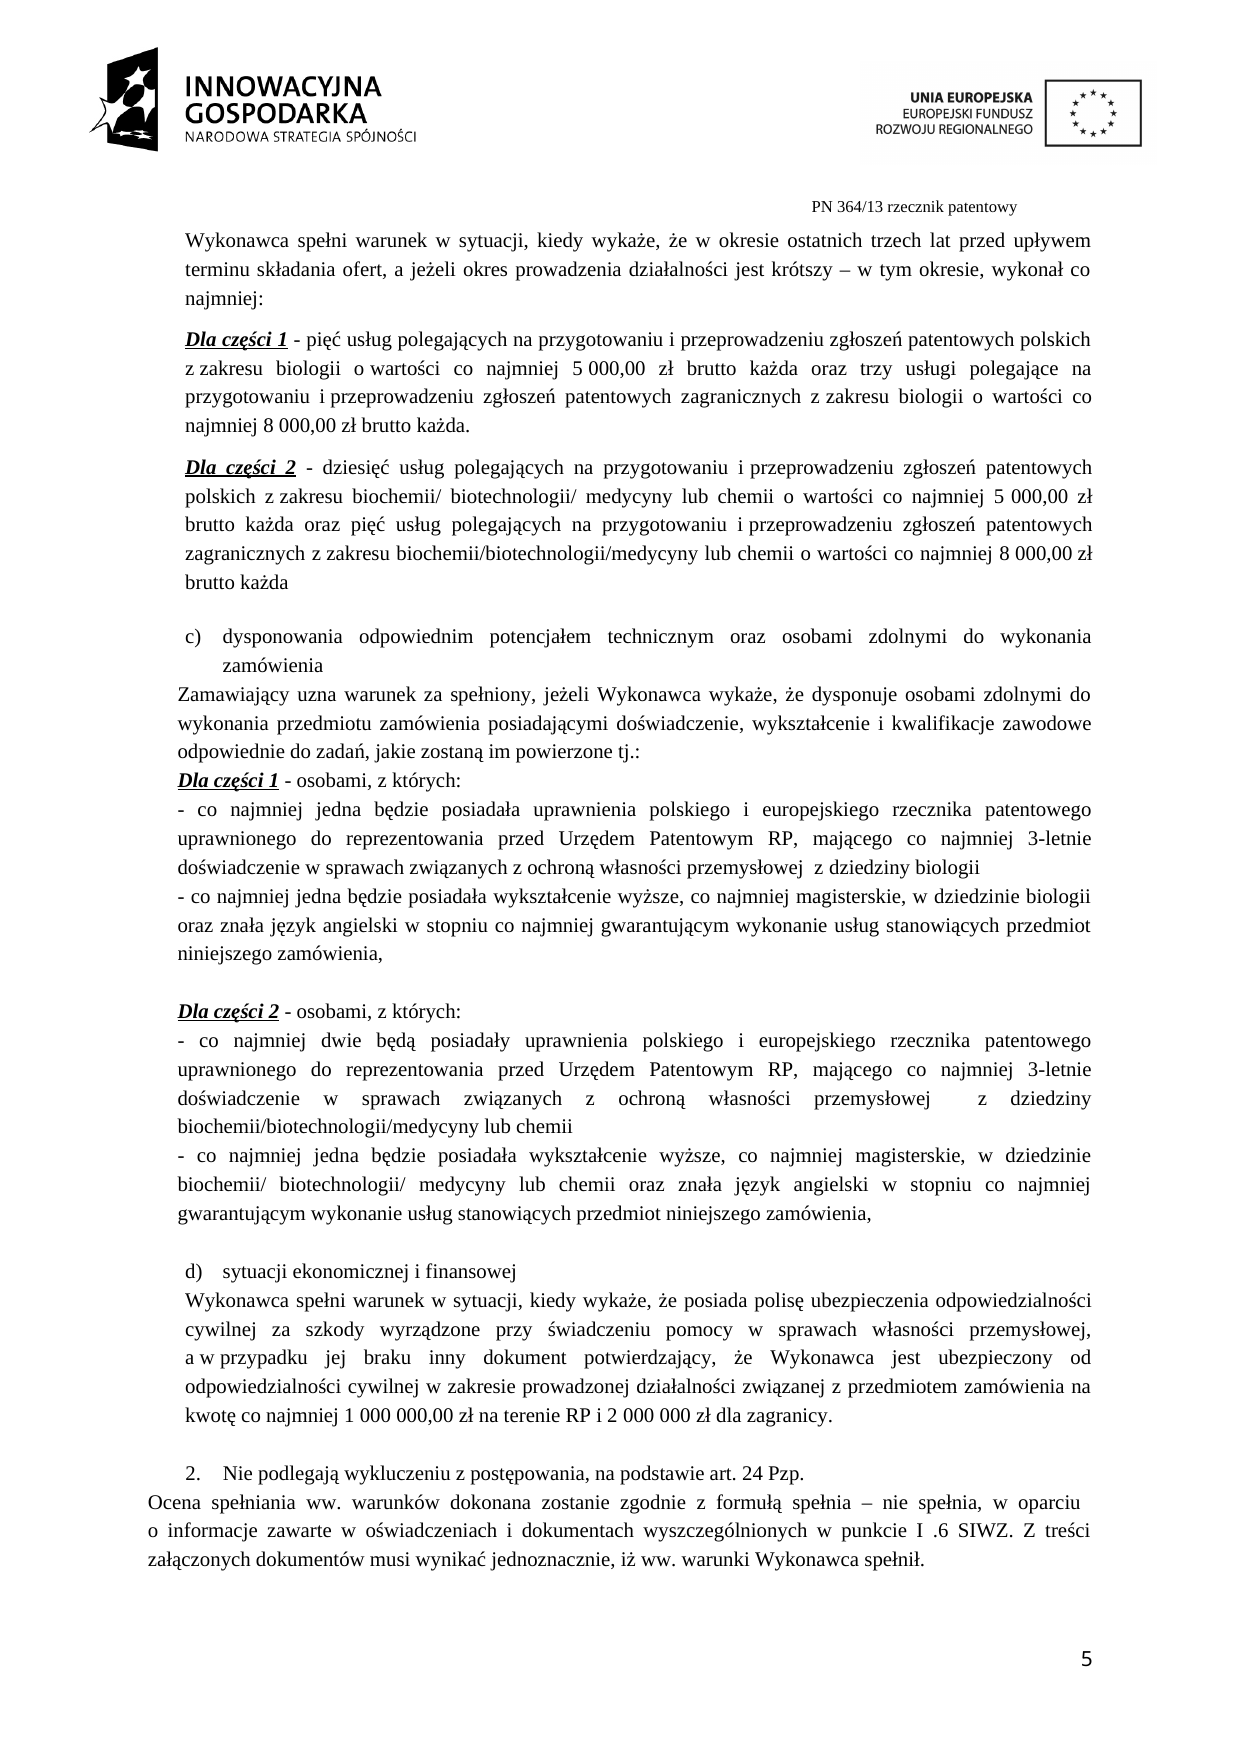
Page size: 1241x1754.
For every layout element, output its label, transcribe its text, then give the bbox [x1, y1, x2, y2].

text - co najmniej jedna będzie posiadała wykształcenie wyższe, co najmniej magisterskie, w dziedzinie biochemii/ biotechnologii/ medycyny lub chemii oraz znała język angielski w stopniu co najmniej gwarantującym wykonanie usług stanowiących przedmiot niniejszego zamówienia, [177, 1143, 1092, 1225]
text - co najmniej jedna będzie posiadała uprawnienia polskiego i europejskiego rzecznika patentowego uprawnionego do reprezentowania przed Urzędem Patentowym RP, mającego co najmniej 3-letnie doświadczenie w sprawach związanych z ochroną własności przemysłowej z dziedziny biologii [177, 797, 1092, 879]
text Zamawiający uzna warunek za spełniony, jeżeli Wykonawca wykaże, że dysponuje osobami zdolnymi do wykonania przedmiotu zamówienia posiadającymi doświadczenie, wykształcenie i kwalifikacje zawodowe odpowiednie do zadań, jakie zostaną im powierzone tj.: [177, 682, 1092, 763]
picture [42, 33, 467, 192]
list dysponowania odpowiednim potencjałem technicznym oraz osobami zdolnymi do wykonania zamówienia [185, 624, 1092, 677]
text Dla części 2 - osobami, z których: [177, 999, 1092, 1023]
text Wykonawca spełni warunek w sytuacji, kiedy wykaże, że posiada polisę ubezpieczenia odpowiedzialności cywilnej za szkody wyrządzone przy świadczeniu pomocy w sprawach własności przemysłowej, a w przypadku jej braku inny dokument potwierdzający, że Wykonawca jest ubezpieczony od odpowiedzialności cywilnej w zakresie prowadzonej działalności związanej z przedmiotem zamówienia na kwotę co najmniej 1 000 000,00 zł na terenie RP i 2 000 000 zł dla zagranicy. [185, 1288, 1092, 1427]
text - co najmniej dwie będą posiadały uprawnienia polskiego i europejskiego rzecznika patentowego uprawnionego do reprezentowania przed Urzędem Patentowym RP, mającego co najmniej 3-letnie doświadczenie w sprawach związanych z ochroną własności przemysłowej z dziedziny biochemii/biotechnologii/medycyny lub chemii [177, 1028, 1092, 1138]
text Ocena spełniania ww. warunków dokonana zostanie zgodnie z formułą spełnia – nie spełnia, w oparciu o informacje zawarte w oświadczeniach i dokumentach wyszczególnionych w punkcie I .6 SIWZ. Z treści załączonych dokumentów musi wynikać jednoznacznie, iż ww. warunki Wykonawca spełnił. [148, 1489, 1092, 1571]
text Dla części 1 - pięć usług polegających na przygotowaniu i przeprowadzeniu zgłoszeń patentowych polskich z zakresu biologii o wartości co najmniej 5 000,00 zł brutto każda oraz trzy usługi polegające na przygotowaniu i przeprowadzeniu zgłoszeń patentowych zagranicznych z zakresu biologii o wartości co najmniej 8 000,00 zł brutto każda. [185, 327, 1092, 437]
picture [859, 61, 1158, 165]
text 2. Nie podlegają wykluczeniu z postępowania, na podstawie art. 24 Pzp. [185, 1461, 1092, 1485]
text Wykonawca spełni warunek w sytuacji, kiedy wykaże, że w okresie ostatnich trzech lat przed upływem terminu składania ofert, a jeżeli okres prowadzenia działalności jest krótszy – w tym okresie, wykonał co najmniej: [185, 228, 1092, 309]
text Dla części 1 - osobami, z których: [177, 768, 1092, 792]
text - co najmniej jedna będzie posiadała wykształcenie wyższe, co najmniej magisterskie, w dziedzinie biologii oraz znała język angielski w stopniu co najmniej gwarantującym wykonanie usług stanowiących przedmiot niniejszego zamówienia, [177, 884, 1092, 965]
text Dla części 2 - dziesięć usług polegających na przygotowaniu i przeprowadzeniu zgłoszeń patentowych polskich z zakresu biochemii/ biotechnologii/ medycyny lub chemii o wartości co najmniej 5 000,00 zł brutto każda oraz pięć usług polegających na przygotowaniu i przeprowadzeniu zgłoszeń patentowych zagranicznych z zakresu biochemii/biotechnologii/medycyny lub chemii o wartości co najmniej 8 000,00 zł brutto każda [185, 455, 1092, 594]
list sytuacji ekonomicznej i finansowej [185, 1259, 1092, 1283]
